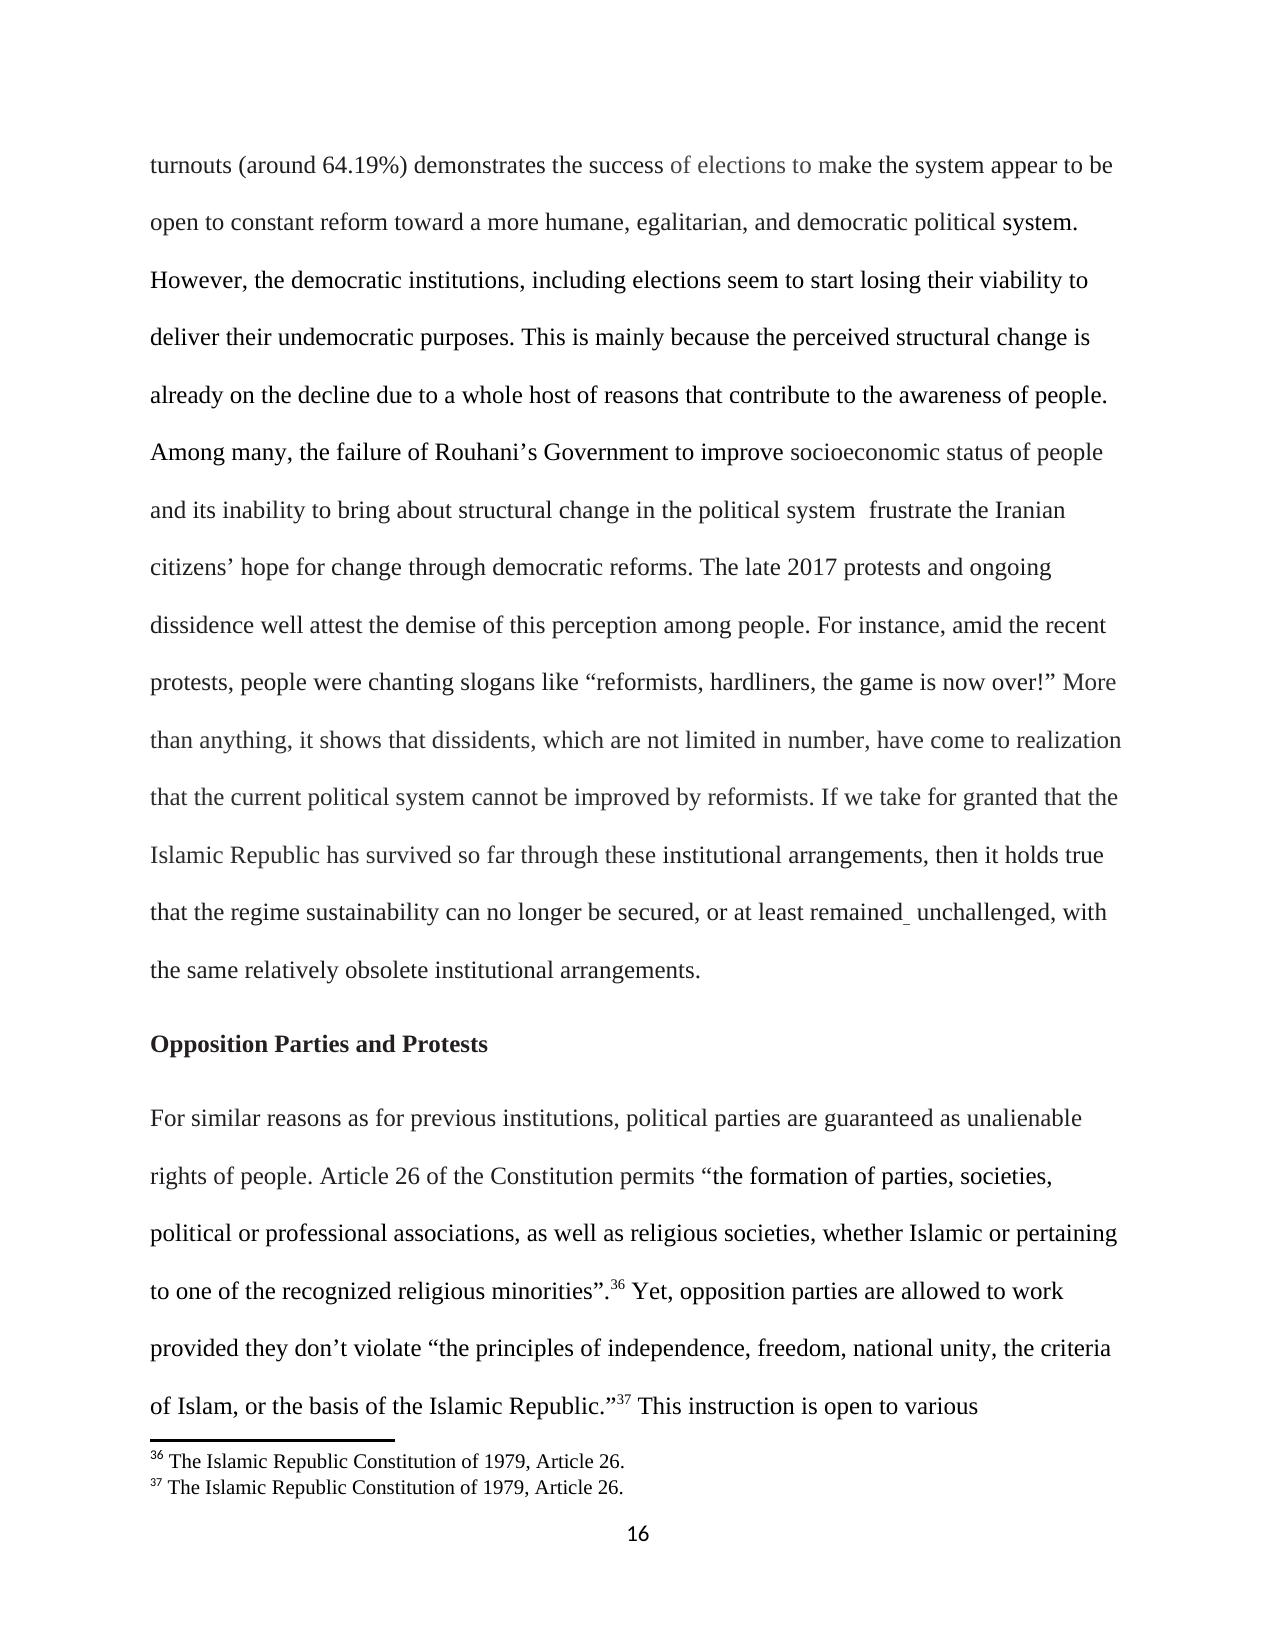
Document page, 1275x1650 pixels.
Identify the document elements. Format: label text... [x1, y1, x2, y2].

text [150, 150, 1125, 984]
text Opposition Parties and Protests [150, 1029, 1125, 1058]
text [150, 1103, 1125, 1419]
